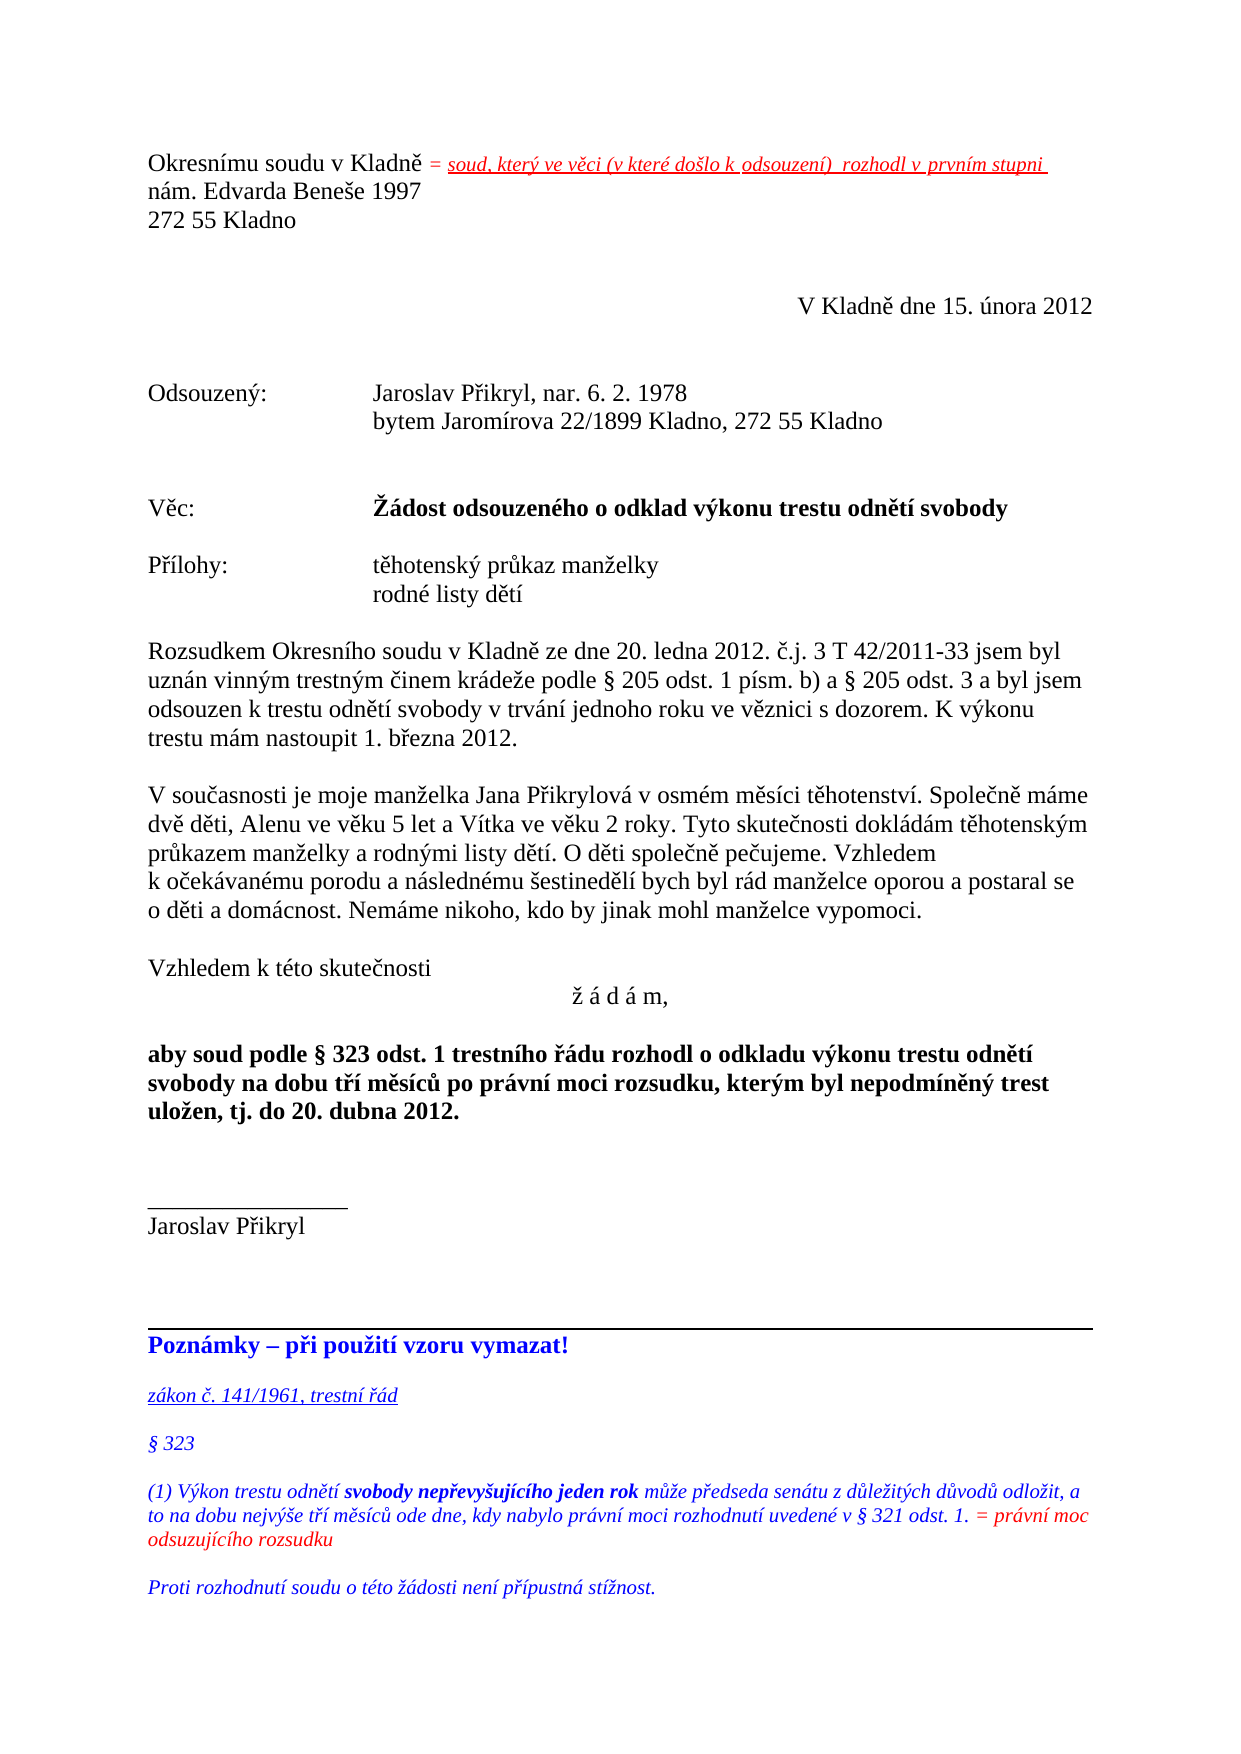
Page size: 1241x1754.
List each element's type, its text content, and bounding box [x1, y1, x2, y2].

text Jaroslav Přikryl [148, 1211, 1093, 1240]
text Věc: Žádost odsouzeného o odklad výkonu trestu odnětí svobody [148, 493, 1093, 521]
text Odsouzený: Jaroslav Přikryl, nar. 6. 2. 1978 [148, 378, 1093, 406]
text aby soud podle § 323 odst. 1 trestního řádu rozhodl o odkladu výkonu trestu odnětí svobody na dobu tří měsíců po právní moci rozsudku, kterým byl nepodmíněný trest uložen, tj. do 20. dubna 2012. [148, 1039, 1093, 1125]
text Vzhledem k této skutečnosti [148, 953, 1093, 981]
text ________________ [148, 1183, 1093, 1211]
text V Kladně dne 15. února 2012 [148, 291, 1093, 320]
text Přílohy: těhotenský průkaz manželky [148, 550, 1093, 579]
text ž á d á m, [148, 981, 1093, 1010]
text Okresnímu soudu v Kladně = soud, který ve věci (v které došlo k odsouzení) rozhodl v prvním stupni [148, 148, 1093, 176]
text nám. Edvarda Beneše 1997 272 55 Kladno [148, 176, 1093, 263]
text rodné listy dětí [148, 579, 1093, 608]
text Poznámky – při použití vzoru vymazat! [148, 1330, 1093, 1359]
text bytem Jaromírova 22/1899 Kladno, 272 55 Kladno [148, 406, 1093, 435]
text Rozsudkem Okresního soudu v Kladně ze dne 20. ledna 2012. č.j. 3 T 42/2011-33 jsem byl uznán vinným trestným činem krádeže podle § 205 odst. 1 písm. b) a § 205 odst. 3 a byl jsem odsouzen k trestu odnětí svobody v trvání jednoho roku ve věznici s dozorem. K výkonu trestu mám nastoupit 1. března 2012. [148, 636, 1093, 751]
text Proti rozhodnutí soudu o této žádosti není přípustná stížnost. [148, 1575, 1093, 1599]
text § 323 [148, 1431, 1093, 1455]
text (1) Výkon trestu odnětí svobody nepřevyšujícího jeden rok může předseda senátu z důležitých důvodů odložit, a to na dobu nejvýše tří měsíců ode dne, kdy nabylo právní moci rozhodnutí uvedené v § 321 odst. 1. = právní moc odsuzujícího rozsudku [148, 1479, 1093, 1551]
text zákon č. 141/1961, trestní řád [148, 1383, 1093, 1407]
text V současnosti je moje manželka Jana Přikrylová v osmém měsíci těhotenství. Společně máme dvě děti, Alenu ve věku 5 let a Vítka ve věku 2 roky. Tyto skutečnosti dokládám těhotenským průkazem manželky a rodnými listy dětí. O děti společně pečujeme. Vzhledem k očekávanému porodu a následnému šestinedělí bych byl rád manželce oporou a postaral se o děti a domácnost. Nemáme nikoho, kdo by jinak mohl manželce vypomoci. [148, 780, 1093, 924]
